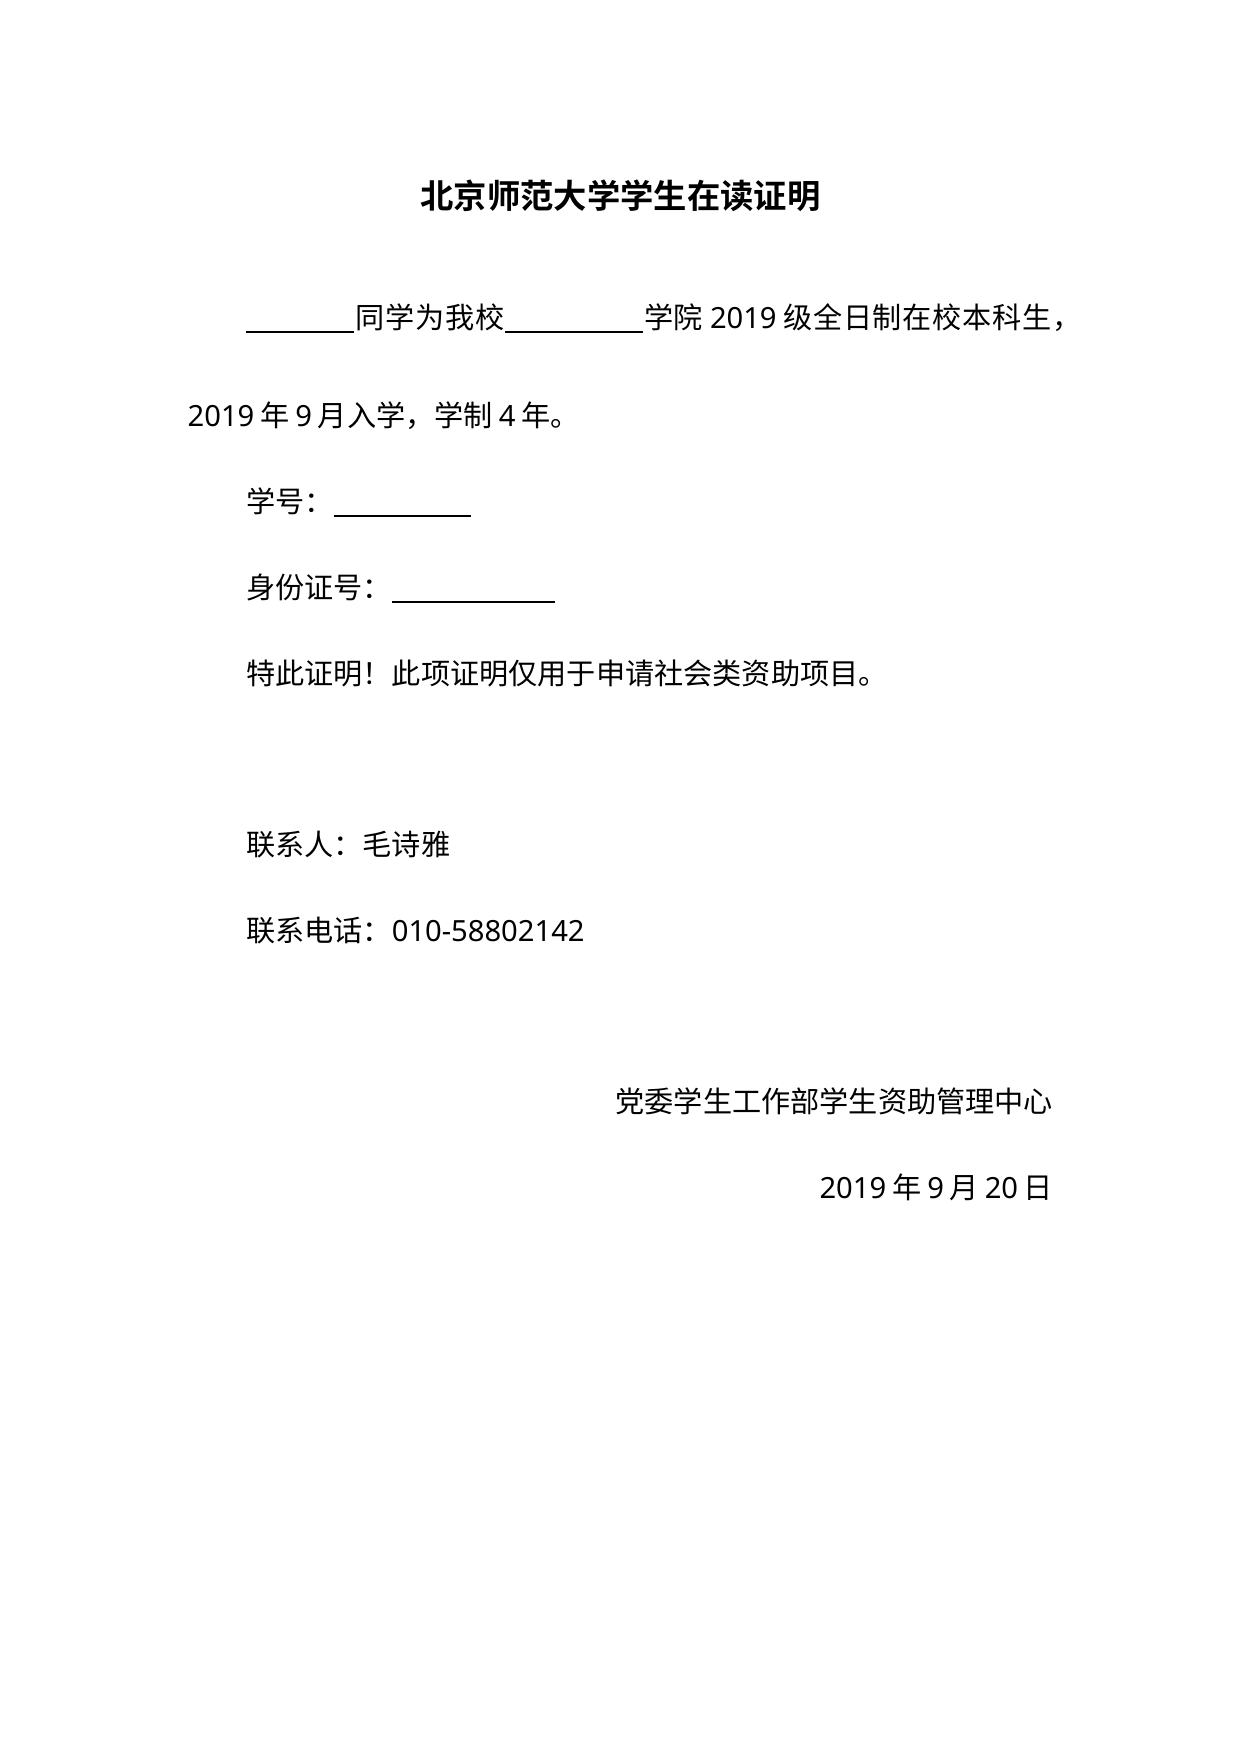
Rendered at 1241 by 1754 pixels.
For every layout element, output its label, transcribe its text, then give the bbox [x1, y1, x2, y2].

text 2019年9月20日 [187, 1154, 1053, 1219]
text 同学为我校 学院2019级全日制在校本科生，2019年9月入学，学制4年。 [187, 283, 1053, 446]
text 党委学生工作部学生资助管理中心 [187, 1067, 1053, 1132]
text 特此证明！此项证明仅用于申请社会类资助项目。 [187, 639, 1053, 704]
text 联系电话：010-58802142 [187, 897, 1053, 962]
text 北京师范大学学生在读证明 [187, 162, 1053, 227]
text 联系人：毛诗雅 [187, 810, 1053, 875]
text 学号： [187, 467, 1053, 532]
text 身份证号： [187, 553, 1053, 618]
